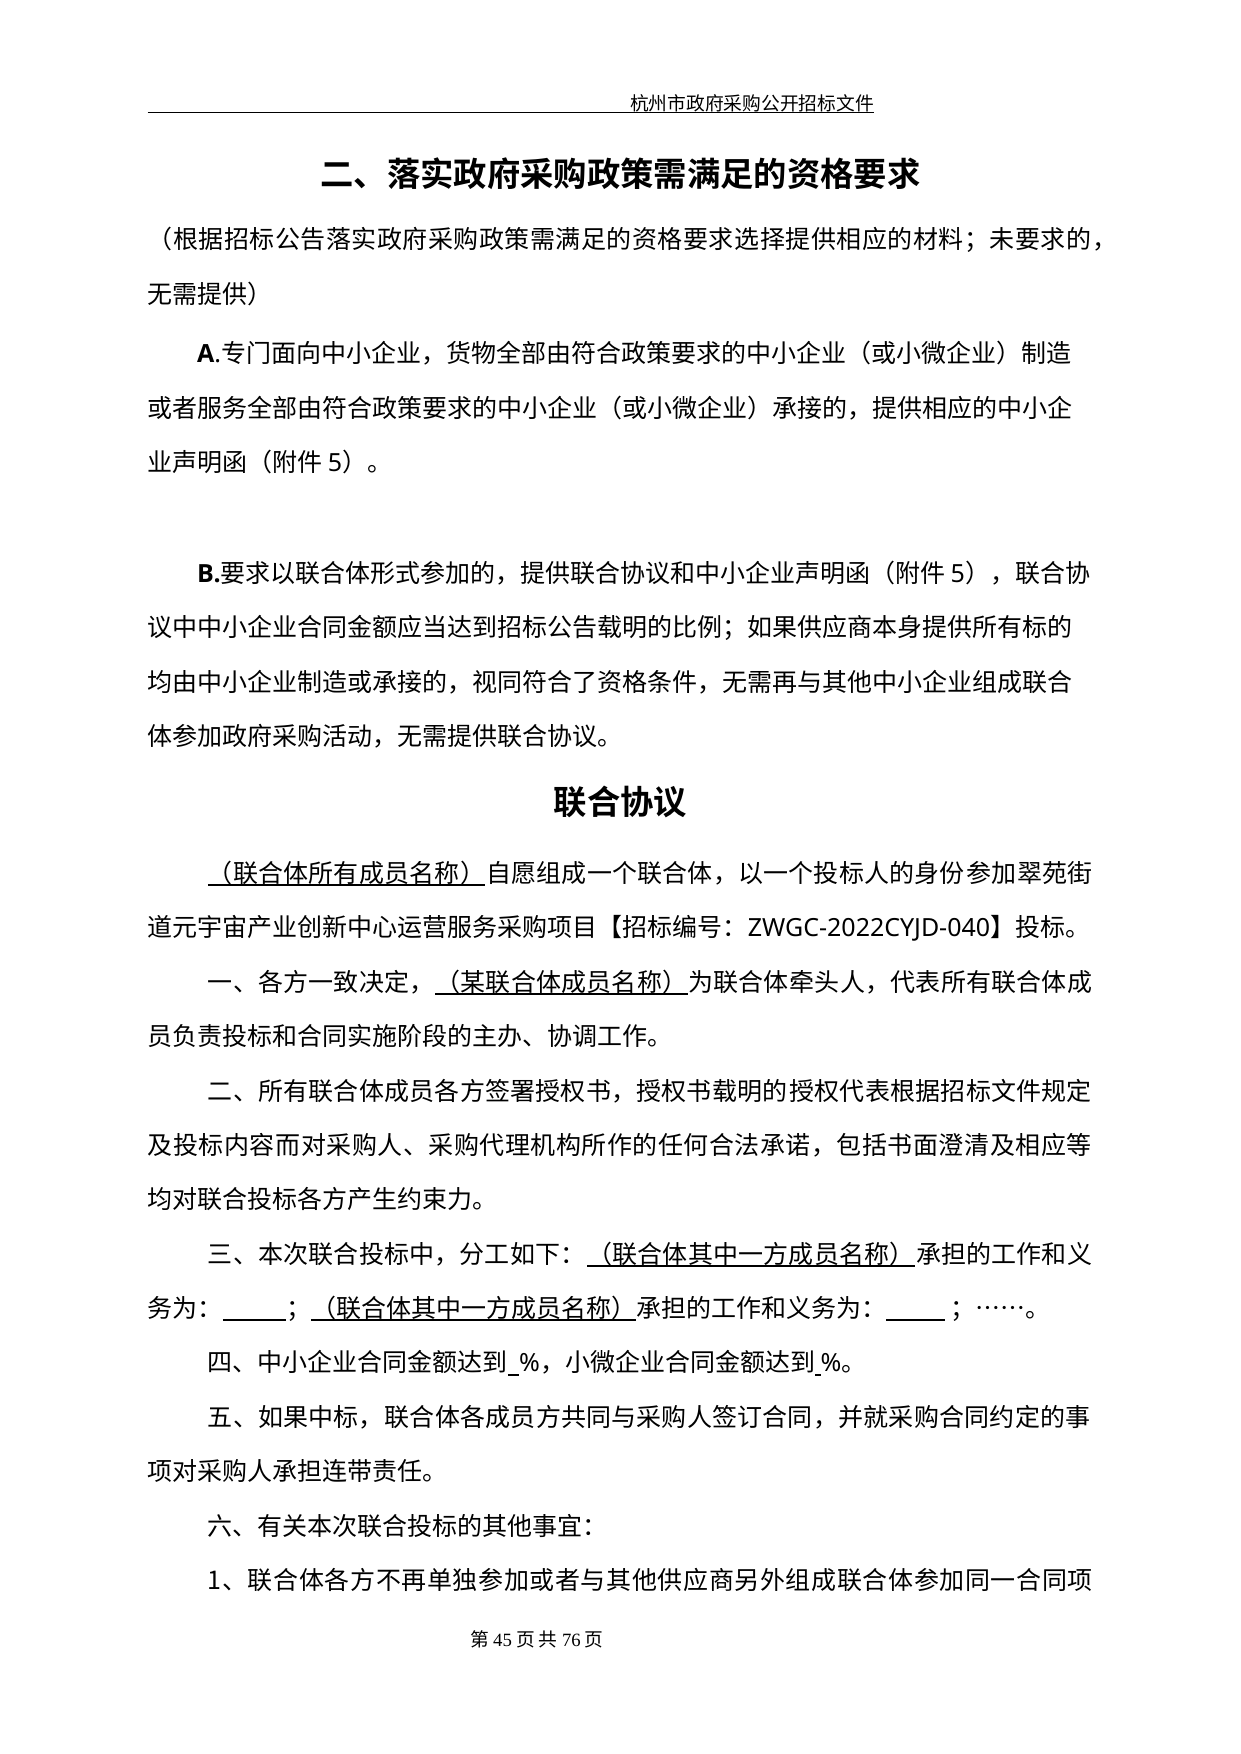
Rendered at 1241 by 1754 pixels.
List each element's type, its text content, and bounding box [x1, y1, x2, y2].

text 二、所有联合体成员各方签署授权书，授权书载明的授权代表根据招标文件规定及投标内容而对采购人、采购代理机构所作的任何合法承诺，包括书面澄清及相应等均对联合投标各方产生约束力。 [148, 1071, 1093, 1216]
text 五、如果中标，联合体各成员方共同与采购人签订合同，并就采购合同约定的事项对采购人承担连带责任。 [148, 1397, 1093, 1488]
text B.要求以联合体形式参加的，提供联合协议和中小企业声明函（附件5），联合协议中中小企业合同金额应当达到招标公告载明的比例；如果供应商本身提供所有标的均由中小企业制造或承接的，视同符合了资格条件，无需再与其他中小企业组成联合体参加政府采购活动，无需提供联合协议。 [148, 553, 1093, 753]
text A.专门面向中小企业，货物全部由符合政策要求的中小企业（或小微企业）制造或者服务全部由符合政策要求的中小企业（或小微企业）承接的，提供相应的中小企业声明函（附件5）。 [148, 334, 1093, 479]
text （联合体所有成员名称）自愿组成一个联合体，以一个投标人的身份参加翠苑街道元宇宙产业创新中心运营服务采购项目【招标编号：ZWGC-2022CYJD-040】投标。 [148, 853, 1093, 944]
text 三、本次联合投标中，分工如下：（联合体其中一方成员名称）承担的工作和义务为： ；（联合体其中一方成员名称）承担的工作和义务为： ；……。 [148, 1234, 1093, 1325]
text 二、落实政府采购政策需满足的资格要求 [148, 148, 1093, 196]
text （根据招标公告落实政府采购政策需满足的资格要求选择提供相应的材料；未要求的，无需提供） [148, 220, 1093, 311]
text 联合协议 [148, 776, 1093, 824]
text 六、有关本次联合投标的其他事宜： [148, 1506, 1093, 1542]
text 一、各方一致决定，（某联合体成员名称）为联合体牵头人，代表所有联合体成员负责投标和合同实施阶段的主办、协调工作。 [148, 962, 1093, 1053]
text 四、中小企业合同金额达到 %，小微企业合同金额达到 %。 [148, 1343, 1093, 1379]
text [148, 1560, 1093, 1597]
